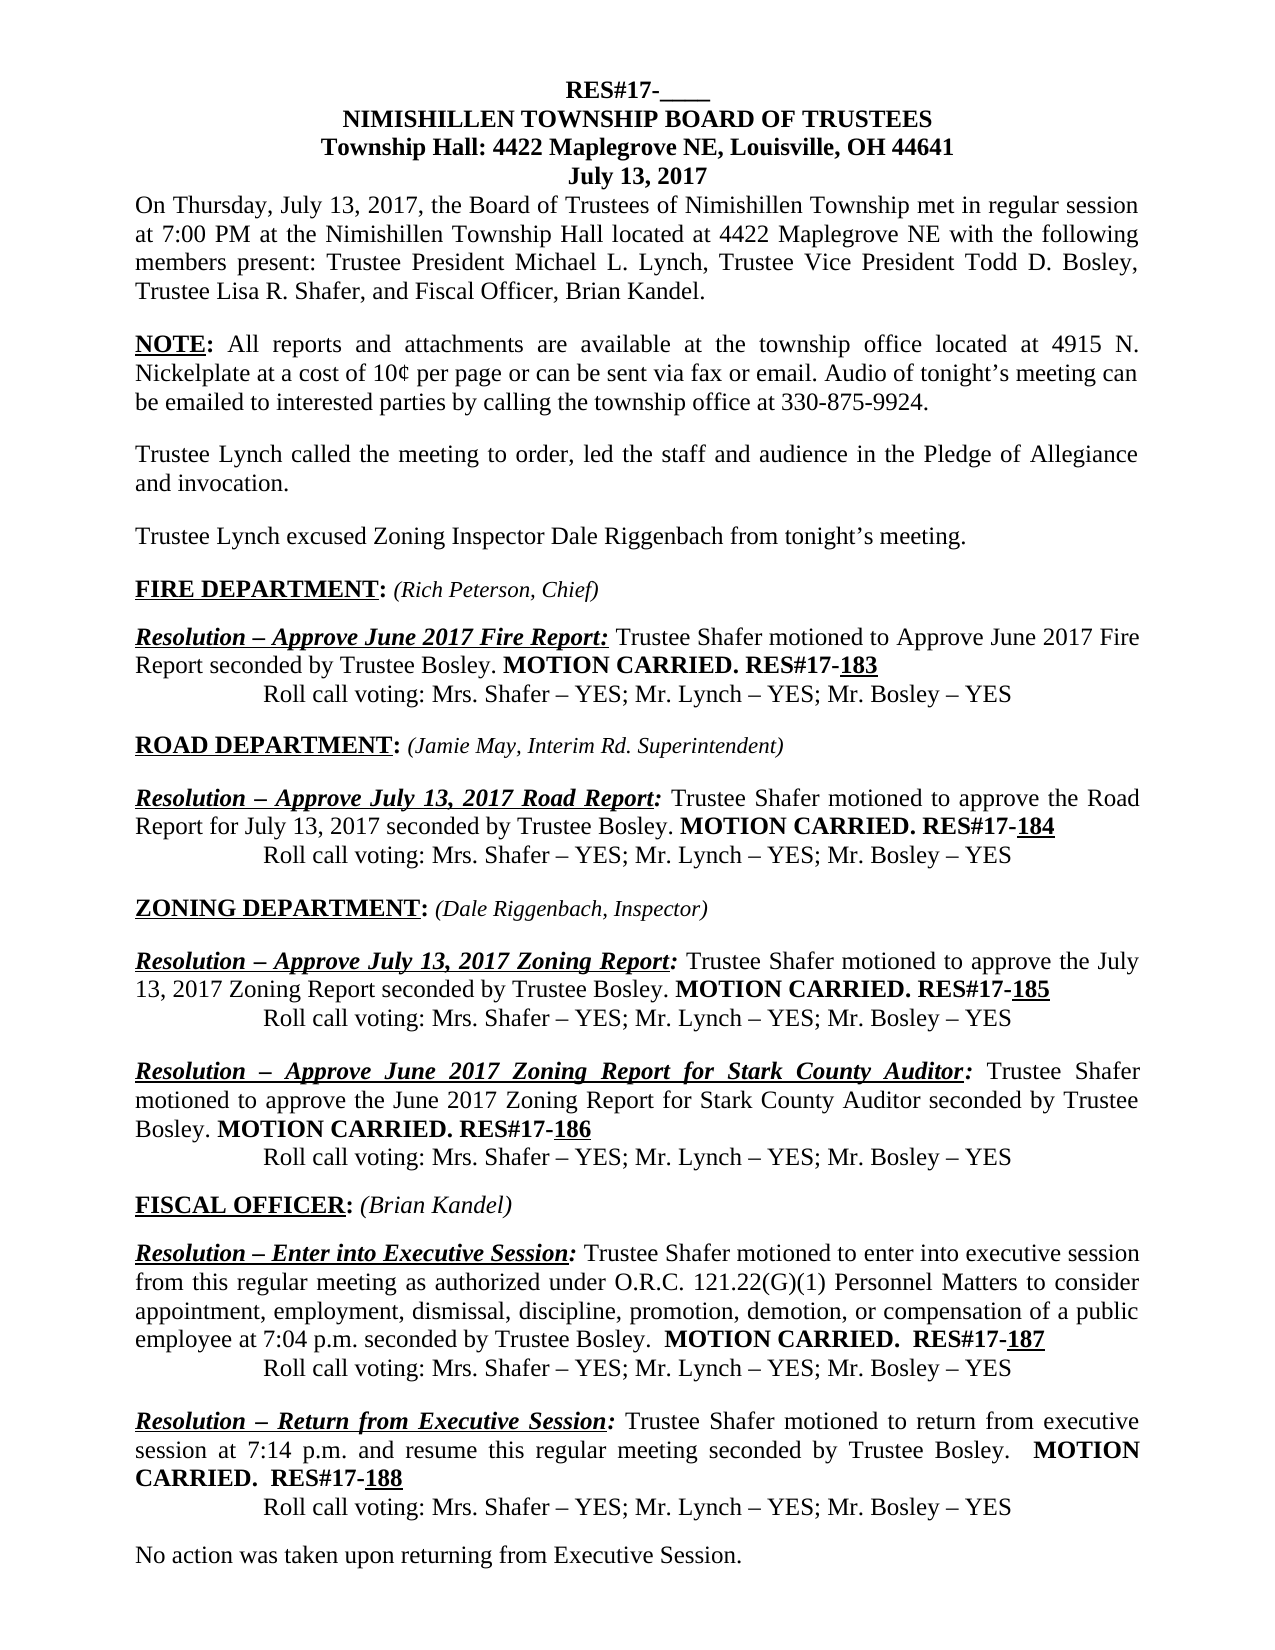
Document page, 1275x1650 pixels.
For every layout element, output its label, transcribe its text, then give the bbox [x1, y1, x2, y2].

text No action was taken upon returning from Executive Session. [135, 1540, 1140, 1569]
subtitle NIMISHILLEN TOWNSHIP BOARD OF TRUSTEES [135, 104, 1140, 132]
text Resolution – Enter into Executive Session: Trustee Shafer motioned to enter into executive session from this regular meeting as authorized under O.R.C. 121.22(G)(1) Personnel Matters to consider appointment, employment, dismissal, discipline, promotion, demotion, or compensation of a public employee at 7:04 p.m. seconded by Trustee Bosley. MOTION CARRIED. RES#17-187 [135, 1238, 1140, 1353]
text FISCAL OFFICER: (Brian Kandel) [135, 1190, 1140, 1219]
text FIRE DEPARTMENT: (Rich Peterson, Chief) [135, 574, 1140, 602]
text Roll call voting: Mrs. Shafer – YES; Mr. Lynch – YES; Mr. Bosley – YES [135, 840, 1140, 869]
text Resolution – Approve June 2017 Fire Report: Trustee Shafer motioned to Approve June 2017 Fire Report seconded by Trustee Bosley. MOTION CARRIED. RES#17-183 [135, 622, 1140, 679]
text Resolution – Approve June 2017 Zoning Report for Stark County Auditor: Trustee Shafer motioned to approve the June 2017 Zoning Report for Stark County Auditor seconded by Trustee Bosley. MOTION CARRIED. RES#17-186 [135, 1056, 1140, 1142]
text Roll call voting: Mrs. Shafer – YES; Mr. Lynch – YES; Mr. Bosley – YES [135, 1142, 1140, 1171]
text July 13, 2017 [135, 161, 1140, 190]
text Resolution – Return from Executive Session: Trustee Shafer motioned to return from executive session at 7:14 p.m. and resume this regular meeting seconded by Trustee Bosley. MOTION CARRIED. RES#17-188 [135, 1406, 1140, 1492]
text Roll call voting: Mrs. Shafer – YES; Mr. Lynch – YES; Mr. Bosley – YES [135, 1353, 1140, 1382]
text Township Hall: 4422 Maplegrove NE, Louisville, OH 44641 [135, 132, 1140, 161]
text Resolution – Approve July 13, 2017 Road Report: Trustee Shafer motioned to approve the Road Report for July 13, 2017 seconded by Trustee Bosley. MOTION CARRIED. RES#17-184 [135, 783, 1140, 840]
text Roll call voting: Mrs. Shafer – YES; Mr. Lynch – YES; Mr. Bosley – YES [135, 679, 1140, 708]
text ROAD DEPARTMENT: (Jamie May, Interim Rd. Superintendent) [135, 730, 1140, 759]
subtitle RES#17-____ [135, 75, 1140, 104]
text NOTE: All reports and attachments are available at the township office located at 4915 N. Nickelplate at a cost of 10¢ per page or can be sent via fax or email. Audio of tonight’s meeting can be emailed to interested parties by calling the township office at 330-875-9924. [135, 329, 1140, 415]
text Trustee Lynch excused Zoning Inspector Dale Riggenbach from tonight’s meeting. [135, 521, 1140, 550]
text Roll call voting: Mrs. Shafer – YES; Mr. Lynch – YES; Mr. Bosley – YES [135, 1492, 1140, 1521]
text Resolution – Approve July 13, 2017 Zoning Report: Trustee Shafer motioned to approve the July 13, 2017 Zoning Report seconded by Trustee Bosley. MOTION CARRIED. RES#17-185 [135, 946, 1140, 1003]
text On Thursday, July 13, 2017, the Board of Trustees of Nimishillen Township met in regular session at 7:00 PM at the Nimishillen Township Hall located at 4422 Maplegrove NE with the following members present: Trustee President Michael L. Lynch, Trustee Vice President Todd D. Bosley, Trustee Lisa R. Shafer, and Fiscal Officer, Brian Kandel. [135, 190, 1140, 305]
text Trustee Lynch called the meeting to order, led the staff and audience in the Pledge of Allegiance and invocation. [135, 439, 1140, 497]
text ZONING DEPARTMENT: (Dale Riggenbach, Inspector) [135, 893, 1140, 922]
text Roll call voting: Mrs. Shafer – YES; Mr. Lynch – YES; Mr. Bosley – YES [135, 1003, 1140, 1032]
